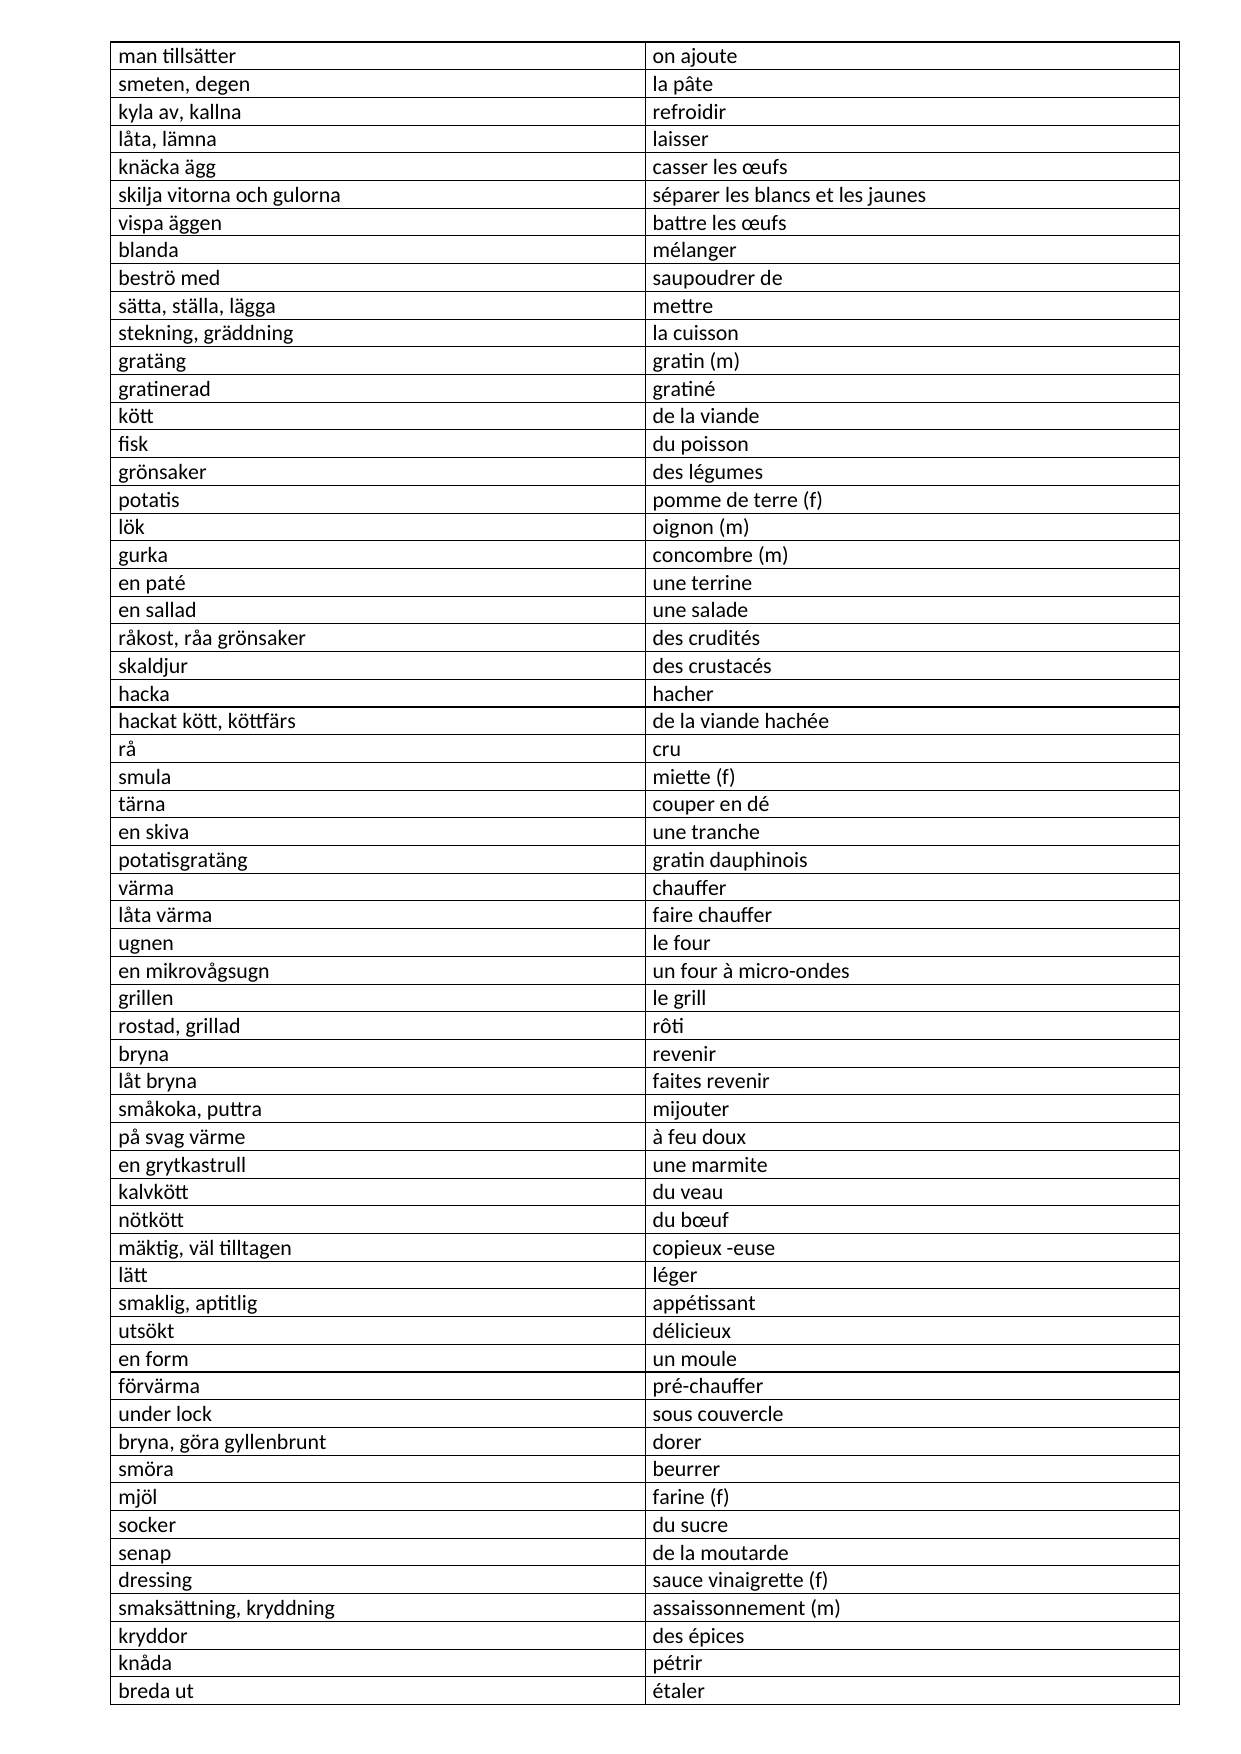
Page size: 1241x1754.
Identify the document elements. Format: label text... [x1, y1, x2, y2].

table_cell hacher [646, 680, 1179, 706]
table_cell laisser [646, 126, 1179, 152]
table_cell gratinerad [111, 375, 645, 402]
table_cell hackat kött, köttfärs [111, 708, 645, 734]
table_cell revenir [646, 1040, 1179, 1067]
table_cell une terrine [646, 569, 1179, 596]
table_cell kryddor [111, 1622, 645, 1648]
table_cell låt bryna [111, 1068, 645, 1094]
table_cell de la viande [646, 403, 1179, 429]
table_cell de la viande hachée [646, 708, 1179, 734]
table_cell le four [646, 929, 1179, 956]
table_cell une marmite [646, 1151, 1179, 1177]
table_cell le grill [646, 985, 1179, 1011]
table_cell mijouter [646, 1095, 1179, 1122]
table_cell cru [646, 735, 1179, 762]
table_cell séparer les blancs et les jaunes [646, 181, 1179, 208]
table_cell du poisson [646, 430, 1179, 457]
table_cell gratiné [646, 375, 1179, 402]
table_cell en skiva [111, 818, 645, 845]
table_cell skaldjur [111, 652, 645, 679]
table_cell oignon (m) [646, 514, 1179, 540]
table_cell smula [111, 763, 645, 789]
table_cell bryna, göra gyllenbrunt [111, 1428, 645, 1454]
table_cell mjöl [111, 1483, 645, 1510]
table_cell potatis [111, 486, 645, 512]
table_cell värma [111, 874, 645, 900]
table_cell grillen [111, 985, 645, 1011]
table_cell étaler [646, 1677, 1179, 1704]
table_cell faites revenir [646, 1068, 1179, 1094]
table_cell smöra [111, 1456, 645, 1482]
table_cell chauffer [646, 874, 1179, 900]
table_cell beurrer [646, 1456, 1179, 1482]
table_cell du sucre [646, 1511, 1179, 1538]
table_cell knåda [111, 1650, 645, 1676]
table_cell du veau [646, 1179, 1179, 1205]
table_cell léger [646, 1262, 1179, 1288]
table_cell gurka [111, 541, 645, 568]
table_cell sous couvercle [646, 1400, 1179, 1427]
table_cell rôti [646, 1012, 1179, 1039]
table_cell pétrir [646, 1650, 1179, 1676]
table_cell la cuisson [646, 320, 1179, 346]
table_cell smaklig, aptitlig [111, 1289, 645, 1316]
table_cell assaissonnement (m) [646, 1594, 1179, 1621]
table_cell mettre [646, 292, 1179, 318]
table_cell knäcka ägg [111, 153, 645, 180]
table_cell smaksättning, kryddning [111, 1594, 645, 1621]
table_cell des crustacés [646, 652, 1179, 679]
table_cell en grytkastrull [111, 1151, 645, 1177]
table_cell des légumes [646, 458, 1179, 485]
table_cell concombre (m) [646, 541, 1179, 568]
table_cell de la moutarde [646, 1539, 1179, 1565]
table_cell lök [111, 514, 645, 540]
table_cell förvärma [111, 1373, 645, 1399]
table_cell appétissant [646, 1289, 1179, 1316]
table_cell en paté [111, 569, 645, 596]
table_cell mäktig, väl tilltagen [111, 1234, 645, 1261]
table_cell dressing [111, 1566, 645, 1593]
table_cell på svag värme [111, 1123, 645, 1150]
table_cell en form [111, 1345, 645, 1371]
table_cell des crudités [646, 624, 1179, 651]
table_cell vispa äggen [111, 209, 645, 235]
table_cell une tranche [646, 818, 1179, 845]
table_cell man tillsätter [111, 43, 645, 69]
table_cell utsökt [111, 1317, 645, 1344]
table_cell nötkött [111, 1206, 645, 1233]
table_cell stekning, gräddning [111, 320, 645, 346]
table_cell kalvkött [111, 1179, 645, 1205]
table_cell bryna [111, 1040, 645, 1067]
table_cell un four à micro-ondes [646, 957, 1179, 983]
table_cell on ajoute [646, 43, 1179, 69]
table_cell gratin (m) [646, 347, 1179, 374]
table_cell gratäng [111, 347, 645, 374]
table_cell une salade [646, 597, 1179, 623]
table_cell kött [111, 403, 645, 429]
table_cell à feu doux [646, 1123, 1179, 1150]
table_cell smeten, degen [111, 70, 645, 97]
table_cell potatisgratäng [111, 846, 645, 873]
table_cell un moule [646, 1345, 1179, 1371]
table_cell copieux -euse [646, 1234, 1179, 1261]
table_cell couper en dé [646, 791, 1179, 817]
table_cell småkoka, puttra [111, 1095, 645, 1122]
table_cell sätta, ställa, lägga [111, 292, 645, 318]
table_cell du bœuf [646, 1206, 1179, 1233]
table_cell saupoudrer de [646, 264, 1179, 291]
table_cell faire chauffer [646, 901, 1179, 928]
table_cell pré-chauffer [646, 1373, 1179, 1399]
table_cell råkost, råa grönsaker [111, 624, 645, 651]
table_cell under lock [111, 1400, 645, 1427]
table_cell skilja vitorna och gulorna [111, 181, 645, 208]
table_cell grönsaker [111, 458, 645, 485]
table_cell lätt [111, 1262, 645, 1288]
table_cell farine (f) [646, 1483, 1179, 1510]
table_cell låta värma [111, 901, 645, 928]
table_cell mélanger [646, 236, 1179, 263]
table_cell des épices [646, 1622, 1179, 1648]
table_cell dorer [646, 1428, 1179, 1454]
table_cell en sallad [111, 597, 645, 623]
table_cell tärna [111, 791, 645, 817]
table_cell la pâte [646, 70, 1179, 97]
table_cell rostad, grillad [111, 1012, 645, 1039]
table_cell en mikrovågsugn [111, 957, 645, 983]
table_cell battre les œufs [646, 209, 1179, 235]
table_cell kyla av, kallna [111, 98, 645, 124]
table_cell senap [111, 1539, 645, 1565]
table_cell breda ut [111, 1677, 645, 1704]
table_cell beströ med [111, 264, 645, 291]
table_cell ugnen [111, 929, 645, 956]
table_cell pomme de terre (f) [646, 486, 1179, 512]
table_cell miette (f) [646, 763, 1179, 789]
table_cell casser les œufs [646, 153, 1179, 180]
table_cell gratin dauphinois [646, 846, 1179, 873]
table_cell refroidir [646, 98, 1179, 124]
table_cell låta, lämna [111, 126, 645, 152]
table_cell hacka [111, 680, 645, 706]
table_cell rå [111, 735, 645, 762]
table_cell sauce vinaigrette (f) [646, 1566, 1179, 1593]
table_cell socker [111, 1511, 645, 1538]
table_cell délicieux [646, 1317, 1179, 1344]
table_cell blanda [111, 236, 645, 263]
table_cell fisk [111, 430, 645, 457]
